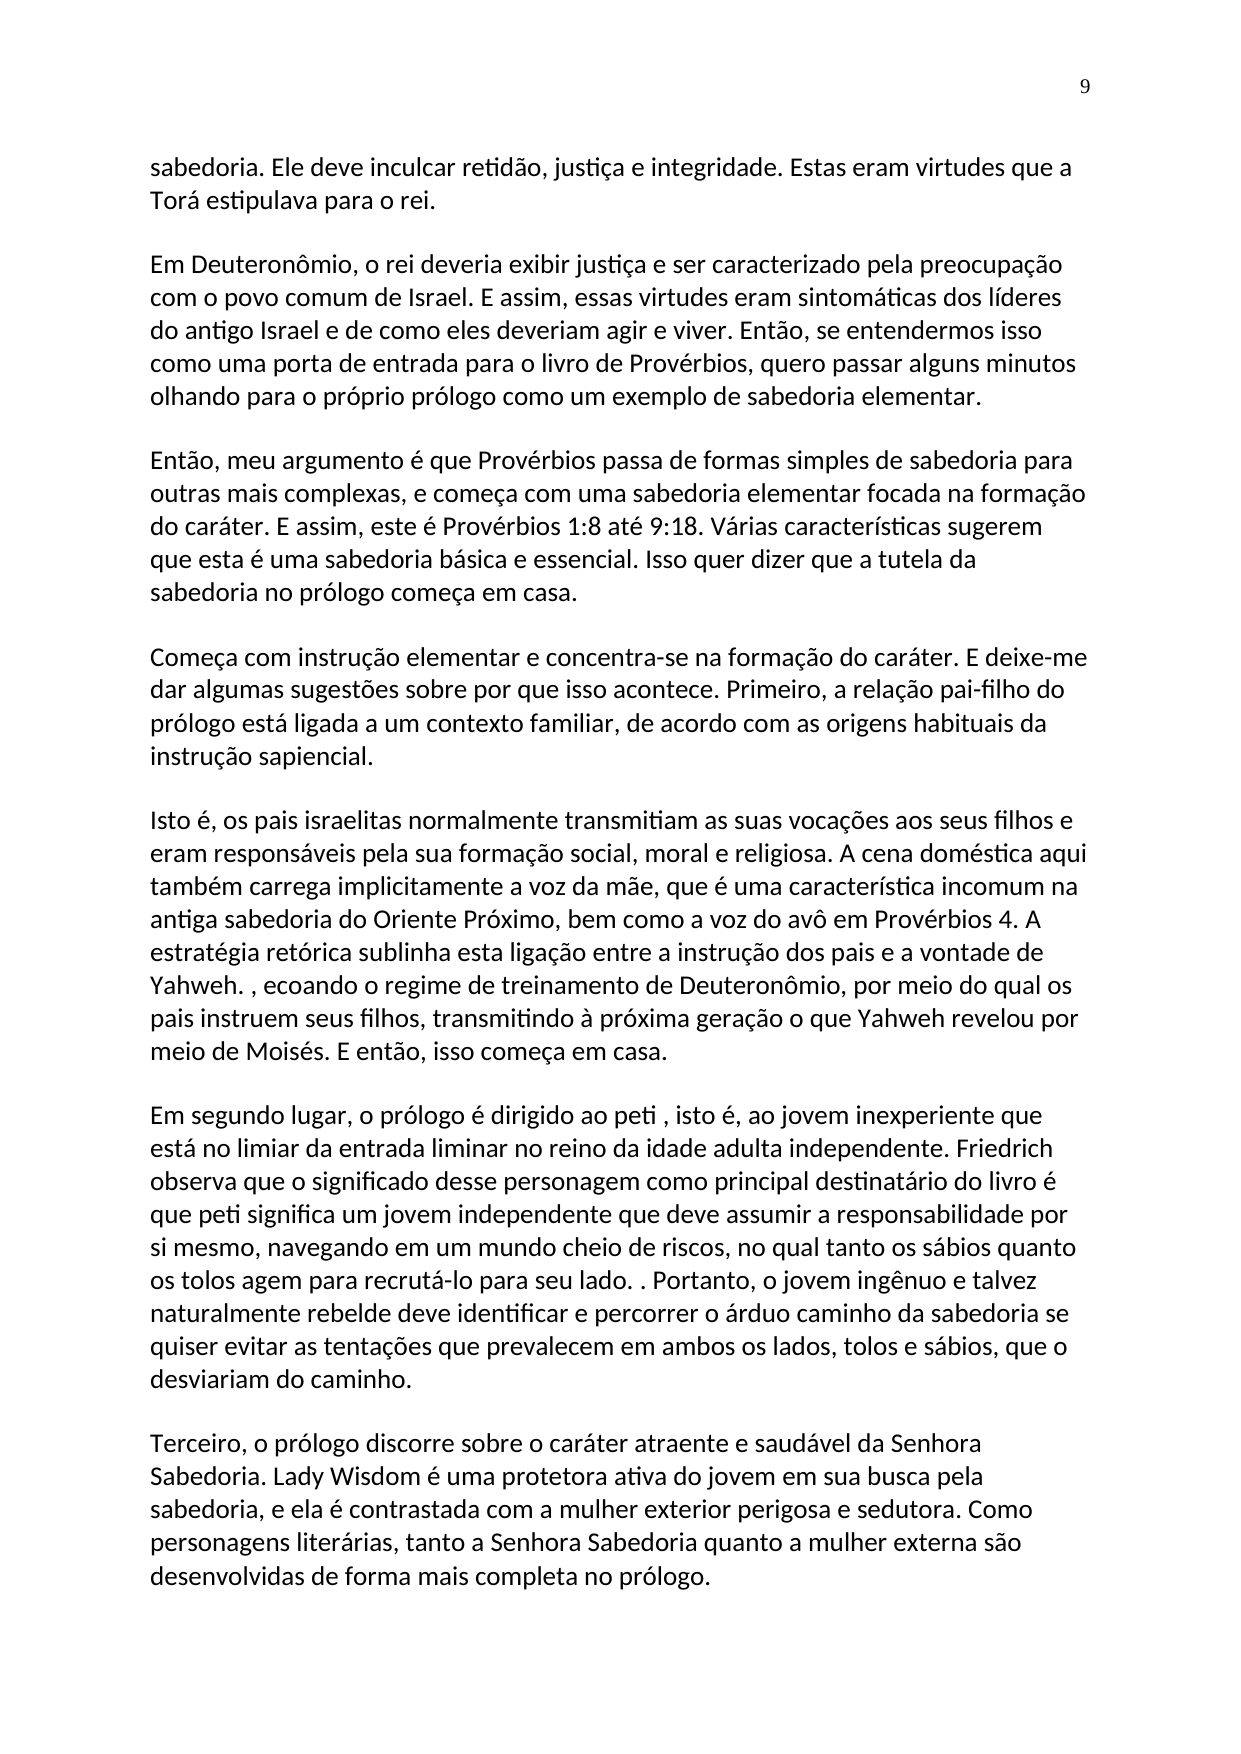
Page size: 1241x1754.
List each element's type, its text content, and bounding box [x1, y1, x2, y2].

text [150, 150, 1090, 216]
text Terceiro, o prólogo discorre sobre o caráter atraente e saudável da Senhora Sabedoria. Lady Wisdom é uma protetora ativa do jovem em sua busca pela sabedoria, e ela é contrastada com a mulher exterior perigosa e sedutora. Como personagens literárias, tanto a Senhora Sabedoria quanto a mulher externa são desenvolvidas de forma mais completa no prólogo. [150, 1427, 1090, 1592]
text Então, meu argumento é que Provérbios passa de formas simples de sabedoria para outras mais complexas, e começa com uma sabedoria elementar focada na formação do caráter. E assim, este é Provérbios 1:8 até 9:18. Várias características sugerem que esta é uma sabedoria básica e essencial. Isso quer dizer que a tutela da sabedoria no prólogo começa em casa. [150, 443, 1090, 608]
text Em segundo lugar, o prólogo é dirigido ao peti , isto é, ao jovem inexperiente que está no limiar da entrada liminar no reino da idade adulta independente. Friedrich observa que o significado desse personagem como principal destinatário do livro é que peti significa um jovem independente que deve assumir a responsabilidade por si mesmo, navegando em um mundo cheio de riscos, no qual tanto os sábios quanto os tolos agem para recrutá-lo para seu lado. . Portanto, o jovem ingênuo e talvez naturalmente rebelde deve identificar e percorrer o árduo caminho da sabedoria se quiser evitar as tentações que prevalecem em ambos os lados, tolos e sábios, que o desviariam do caminho. [150, 1098, 1090, 1395]
text Em Deuteronômio, o rei deveria exibir justiça e ser caracterizado pela preocupação com o povo comum de Israel. E assim, essas virtudes eram sintomáticas dos líderes do antigo Israel e de como eles deveriam agir e viver. Então, se entendermos isso como uma porta de entrada para o livro de Provérbios, quero passar alguns minutos olhando para o próprio prólogo como um exemplo de sabedoria elementar. [150, 247, 1090, 412]
text Começa com instrução elementar e concentra-se na formação do caráter. E deixe-me dar algumas sugestões sobre por que isso acontece. Primeiro, a relação pai-filho do prólogo está ligada a um contexto familiar, de acordo com as origens habituais da instrução sapiencial. [150, 640, 1090, 772]
text Isto é, os pais israelitas normalmente transmitiam as suas vocações aos seus filhos e eram responsáveis pela sua formação social, moral e religiosa. A cena doméstica aqui também carrega implicitamente a voz da mãe, que é uma característica incomum na antiga sabedoria do Oriente Próximo, bem como a voz do avô em Provérbios 4. A estratégia retórica sublinha esta ligação entre a instrução dos pais e a vontade de Yahweh. , ecoando o regime de treinamento de Deuteronômio, por meio do qual os pais instruem seus filhos, transmitindo à próxima geração o que Yahweh revelou por meio de Moisés. E então, isso começa em casa. [150, 803, 1090, 1067]
